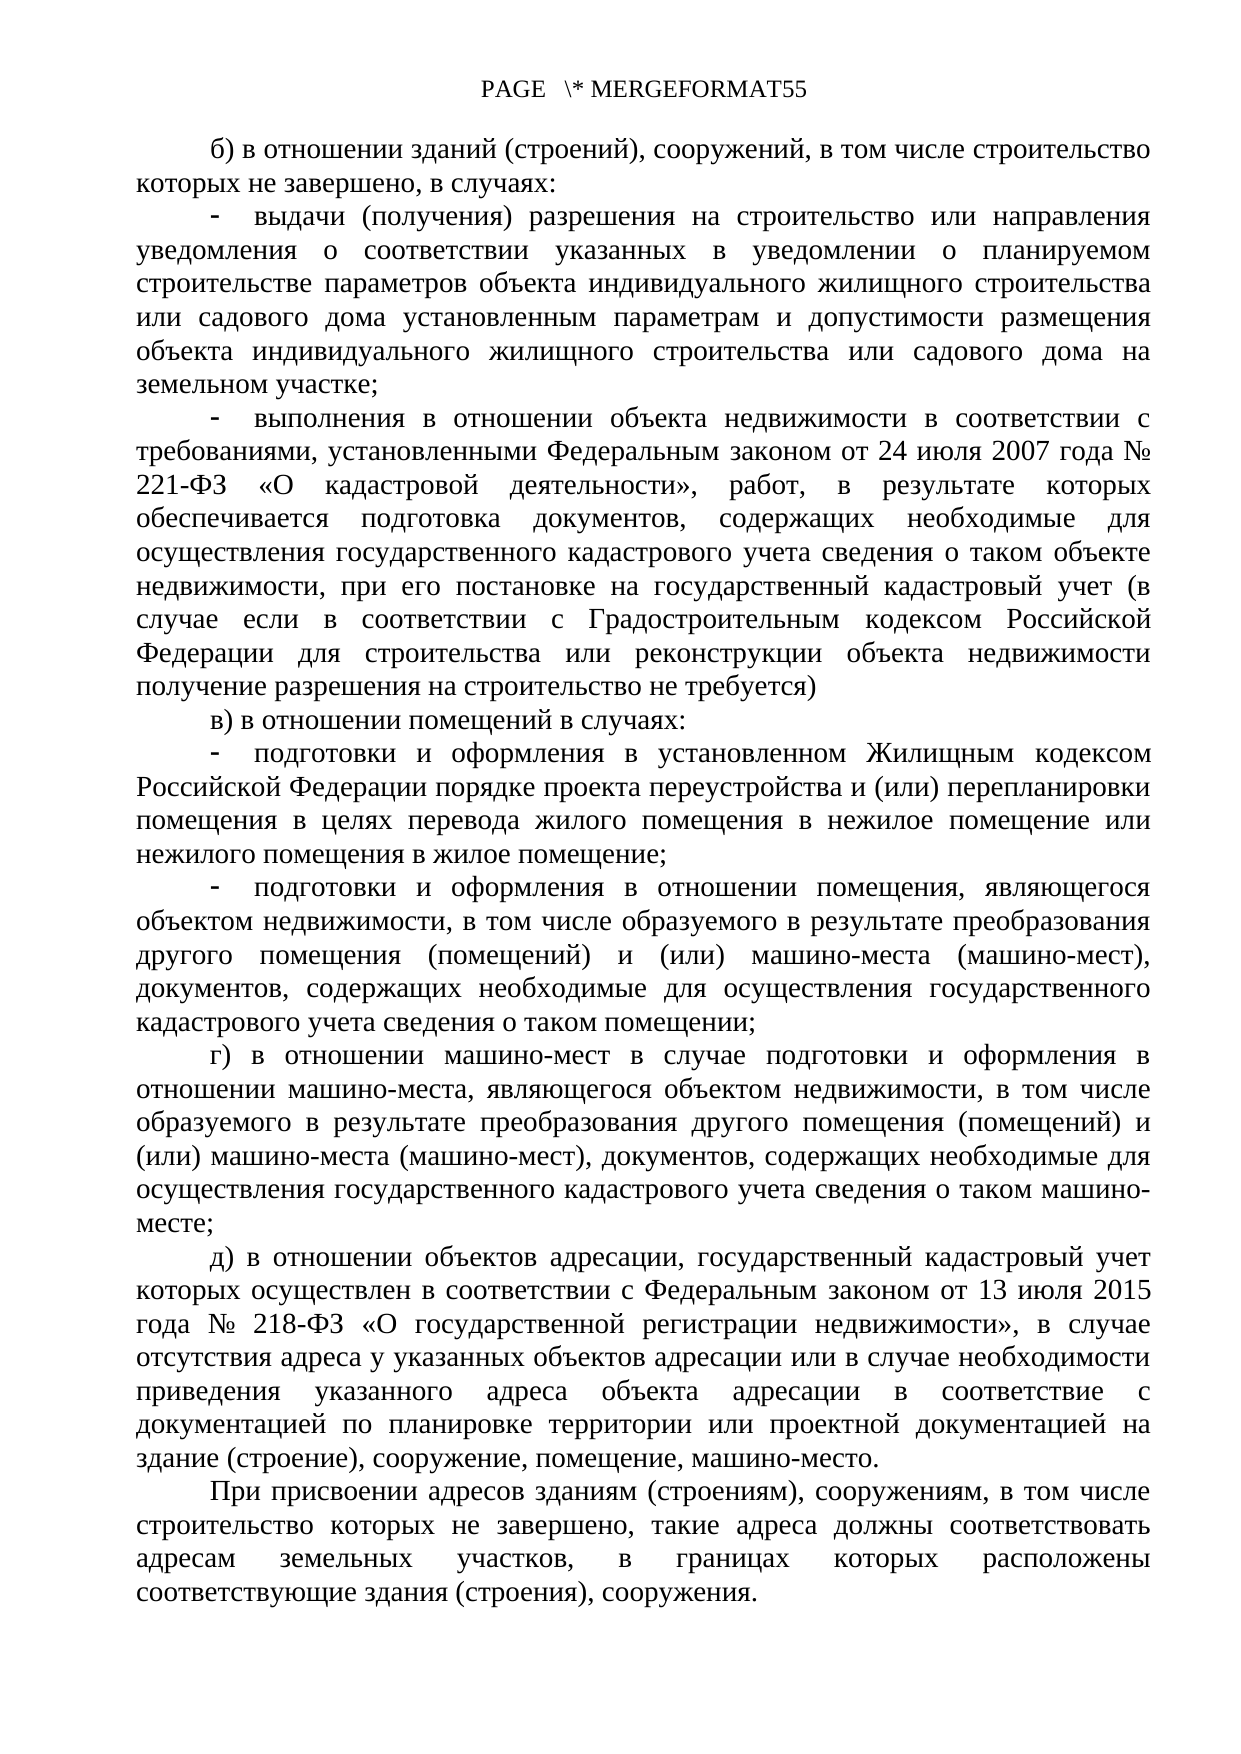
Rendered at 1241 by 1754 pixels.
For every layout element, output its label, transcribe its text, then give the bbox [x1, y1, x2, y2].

text в) в отношении помещений в случаях: [136, 702, 1152, 735]
list выдачи (получения) разрешения на строительство или направления уведомления о соответствии указанных в уведомлении о планируемом строительстве параметров объекта индивидуального жилищного строительства или садового дома установленным параметрам и допустимости размещения объекта индивидуального жилищного строительства или садового дома на земельном участке; [136, 198, 1152, 400]
text г) в отношении машино-мест в случае подготовки и оформления в отношении машино-места, являющегося объектом недвижимости, в том числе образуемого в результате преобразования другого помещения (помещений) и (или) машино-места (машино-мест), документов, содержащих необходимые для осуществления государственного кадастрового учета сведения о таком машино-месте; [136, 1037, 1152, 1239]
list подготовки и оформления в установленном Жилищным кодексом Российской Федерации порядке проекта переустройства и (или) перепланировки помещения в целях перевода жилого помещения в нежилое помещение или нежилого помещения в жилое помещение; [136, 735, 1152, 869]
text б) в отношении зданий (строений), сооружений, в том числе строительство которых не завершено, в случаях: [136, 131, 1152, 198]
text При присвоении адресов зданиям (строениям), сооружениям, в том числе строительство которых не завершено, такие адреса должны соответствовать адресам земельных участков, в границах которых расположены соответствующие здания (строения), сооружения. [136, 1473, 1152, 1608]
text д) в отношении объектов адресации, государственный кадастровый учет которых осуществлен в соответствии с Федеральным законом от 13 июля 2015 года № 218-ФЗ «О государственной регистрации недвижимости», в случае отсутствия адреса у указанных объектов адресации или в случае необходимости приведения указанного адреса объекта адресации в соответствие с документацией по планировке территории или проектной документацией на здание (строение), сооружение, помещение, машино-место. [136, 1239, 1152, 1473]
list выполнения в отношении объекта недвижимости в соответствии с требованиями, установленными Федеральным законом от 24 июля 2007 года № 221-ФЗ «О кадастровой деятельности», работ, в результате которых обеспечивается подготовка документов, содержащих необходимые для осуществления государственного кадастрового учета сведения о таком объекте недвижимости, при его постановке на государственный кадастровый учет (в случае если в соответствии с Градостроительным кодексом Российской Федерации для строительства или реконструкции объекта недвижимости получение разрешения на строительство не требуется) [136, 400, 1152, 702]
list подготовки и оформления в отношении помещения, являющегося объектом недвижимости, в том числе образуемого в результате преобразования другого помещения (помещений) и (или) машино-места (машино-мест), документов, содержащих необходимые для осуществления государственного кадастрового учета сведения о таком помещении; [136, 869, 1152, 1037]
